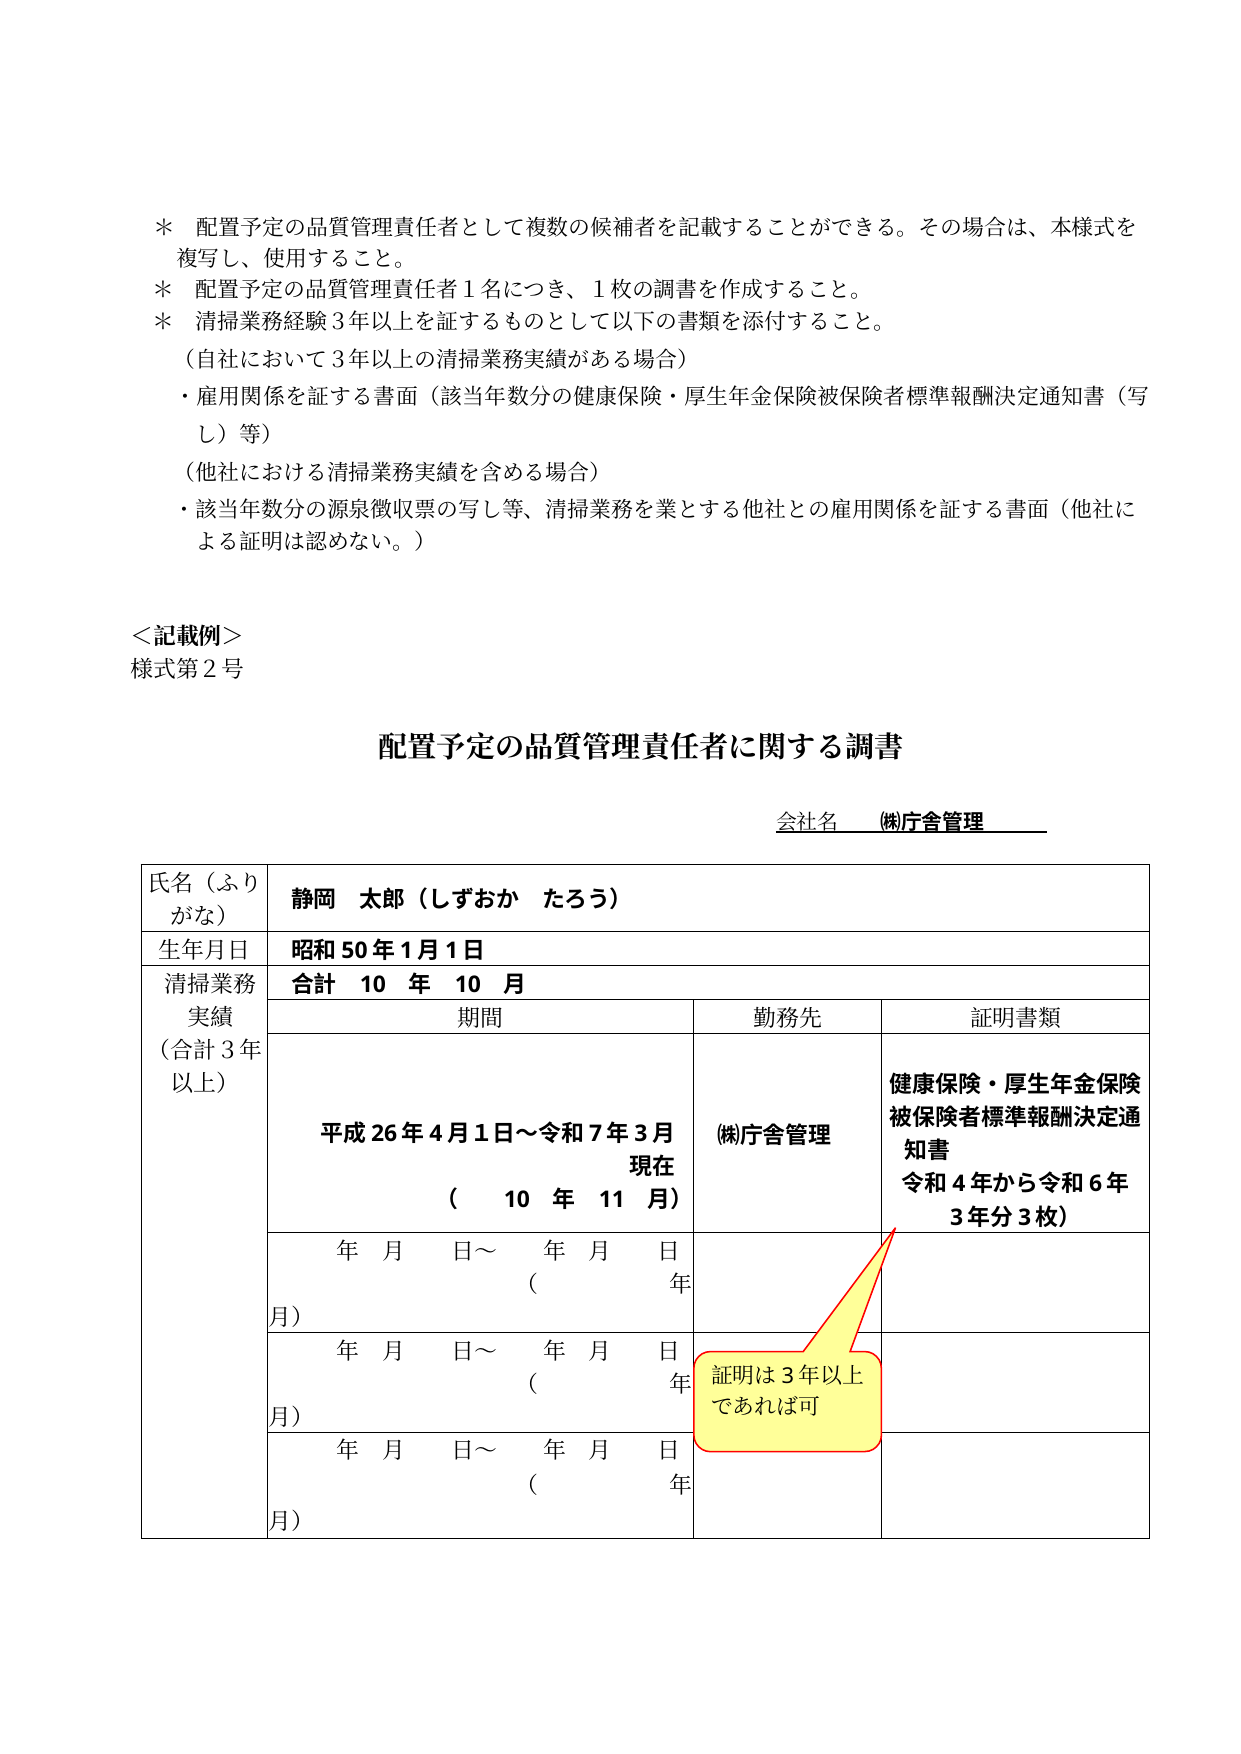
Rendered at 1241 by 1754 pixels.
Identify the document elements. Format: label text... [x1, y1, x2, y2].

table_header 静岡 太郎（しずおか たろう） [268, 865, 1149, 931]
text ・雇用関係を証する書面（該当年数分の健康保険・厚生年金保険被保険者標準報酬決定通知書（写し）等） [130, 379, 1152, 449]
table_cell 年 月 日～ 年 月 日 （ 年 月） [268, 1333, 693, 1432]
text 配置予定の品質管理責任者に関する調書 [130, 723, 1152, 765]
text ＊ 清掃業務経験３年以上を証するものとして以下の書類を添付すること。 [130, 304, 1152, 336]
table_cell 年 月 日～ 年 月 日 （ 年 月） [268, 1233, 693, 1332]
text ＊ 配置予定の品質管理責任者１名につき、１枚の調書を作成すること。 [130, 273, 1152, 304]
table_cell [694, 1333, 815, 1360]
table_cell 清掃業務 実績 （合計３年以上） [142, 966, 267, 1537]
table_cell ㈱庁舎管理 [694, 1034, 881, 1232]
table_cell [852, 1333, 881, 1359]
table_cell [694, 1443, 881, 1537]
table_cell 年 月 日～ 年 月 日 （ 年 月） [268, 1433, 693, 1537]
text （自社において３年以上の清掃業務実績がある場合） [130, 342, 1152, 373]
text ＊ 配置予定の品質管理責任者として複数の候補者を記載することができる。その場合は、本様式を複写し、使用すること。 [130, 210, 1152, 273]
table_cell [882, 1433, 1149, 1537]
table_cell [882, 1333, 1149, 1432]
text 様式第２号 [130, 651, 1152, 684]
text （他社における清掃業務実績を含める場合） [130, 455, 1152, 486]
table_cell 合計 10 年 10 月 [268, 966, 1149, 999]
table_header 氏名（ふりがな） [142, 865, 267, 931]
table_cell 平成26年4月１日～令和7年3月 現在 （ 10 年 11 月） [268, 1034, 693, 1232]
table_cell 証明書類 [882, 1000, 1149, 1033]
table_cell [882, 1233, 1149, 1332]
text ・該当年数分の源泉徴収票の写し等、清掃業務を業とする他社との雇用関係を証する書面（他社による証明は認めない。） [130, 493, 1152, 556]
table_cell 生年月日 [142, 932, 267, 965]
text 会社名 ㈱庁舎管理 [130, 805, 1152, 835]
table_cell 勤務先 [694, 1000, 881, 1033]
text ＜記載例＞ [130, 618, 1152, 651]
table_cell 昭和50年1月1日 [268, 932, 1149, 965]
table_cell 健康保険・厚生年金保険 被保険者標準報酬決定通 知書 令和4年から令和6年 3年分3枚） [882, 1034, 1149, 1232]
table_cell [694, 1233, 881, 1332]
table_cell 期間 [268, 1000, 693, 1033]
